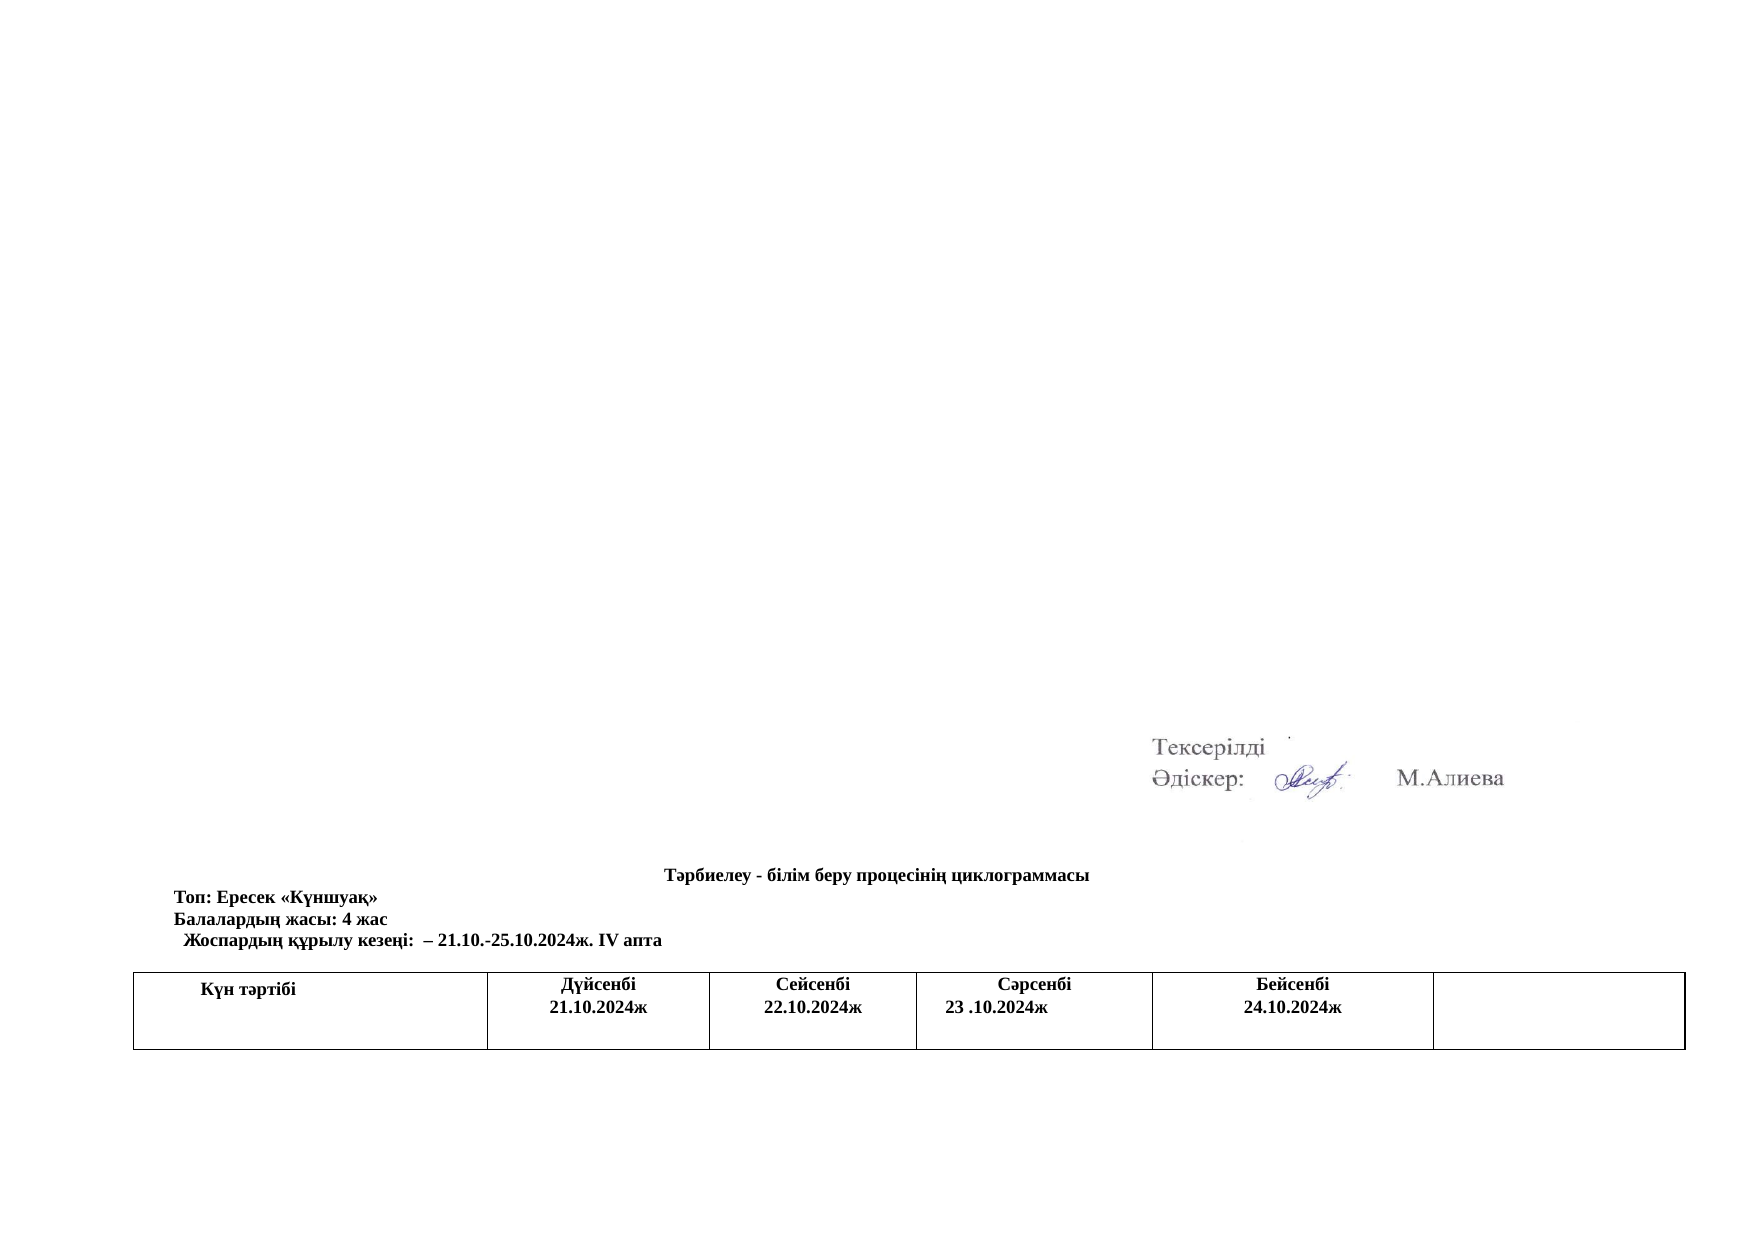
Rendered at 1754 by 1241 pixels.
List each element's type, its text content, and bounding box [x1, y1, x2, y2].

picture [1099, 696, 1580, 843]
table_header Сәрсенбі 23 .10.2024ж [917, 973, 1152, 1049]
text Балалардың жасы: 4 жас [174, 907, 1580, 929]
table_header Бейсенбі 24.10.2024ж [1153, 973, 1433, 1049]
text Тәрбиелеу - білім беру процесінің циклограммасы [174, 864, 1580, 886]
text Топ: Ересек «Күншуақ» [174, 886, 1580, 907]
text Жоспардың құрылу кезеңі: – 21.10.-25.10.2024ж. ІV апта [174, 929, 1580, 951]
table_header [1434, 973, 1684, 1049]
table_header Күн тәртібі [134, 973, 487, 1049]
table_header Сейсенбі 22.10.2024ж [710, 973, 916, 1049]
table_header Дүйсенбі 21.10.2024ж [488, 973, 709, 1049]
